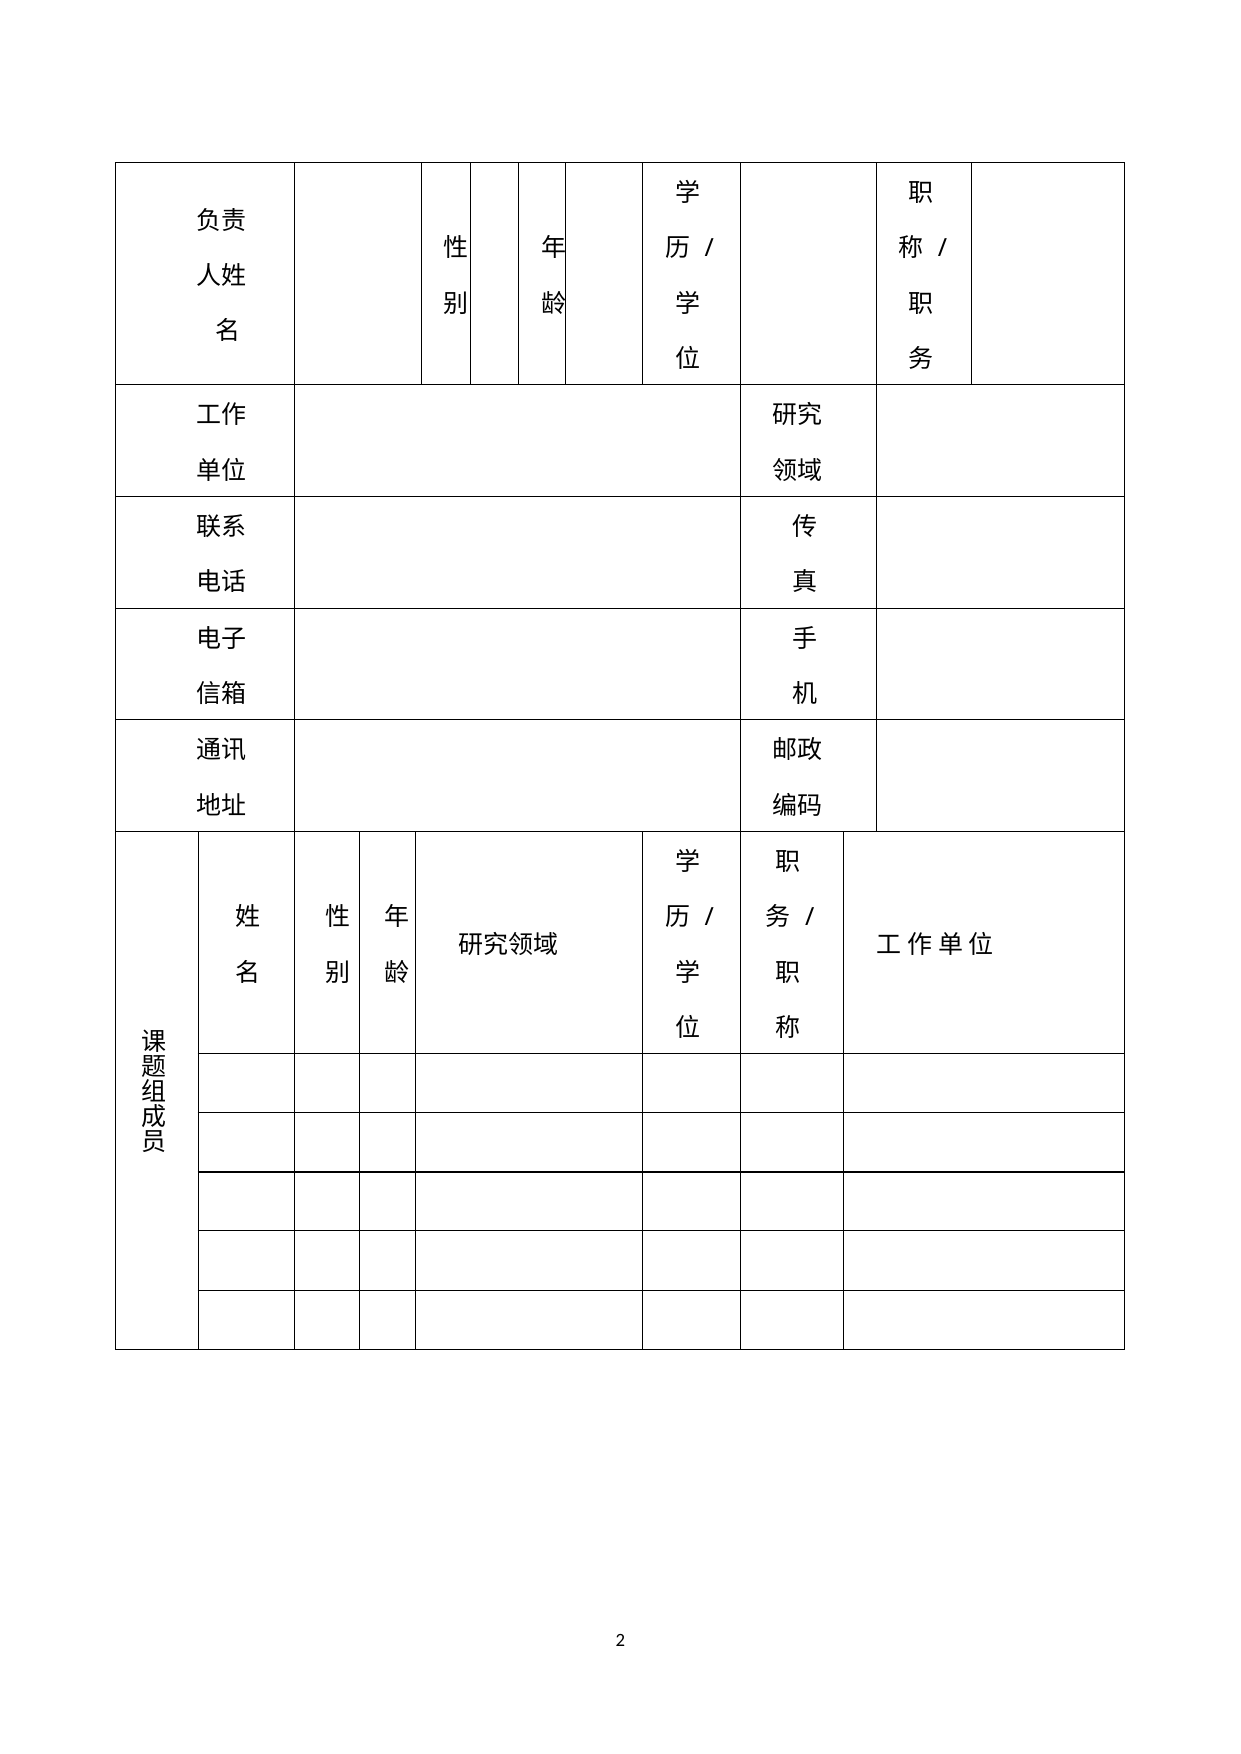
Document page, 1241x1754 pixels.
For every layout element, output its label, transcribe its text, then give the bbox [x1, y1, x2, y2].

table_cell [295, 1231, 359, 1289]
table_header 学历/学位 [643, 163, 740, 384]
table_cell [416, 1291, 642, 1348]
table_cell [741, 1231, 843, 1289]
table_cell [295, 1113, 359, 1171]
table_cell [844, 1173, 1124, 1230]
table_cell 职务/职称 [741, 832, 843, 1053]
table_header 负责人姓名 [116, 163, 294, 384]
table_cell [643, 1054, 740, 1112]
table_header [471, 163, 518, 384]
table_cell [295, 497, 740, 608]
table_cell [877, 609, 1124, 719]
table_cell [877, 720, 1124, 831]
table_cell [844, 1231, 1124, 1289]
table_cell [199, 1231, 294, 1289]
table_cell [360, 1291, 415, 1348]
table_cell 年龄 [360, 832, 415, 1053]
table_cell 课题组成员 [116, 832, 198, 1348]
table_cell [416, 1231, 642, 1289]
table_cell [295, 1173, 359, 1230]
table_cell [844, 1113, 1124, 1171]
table_cell [360, 1054, 415, 1112]
table_cell [741, 1113, 843, 1171]
table_cell [295, 385, 740, 496]
table_cell [199, 1173, 294, 1230]
table_cell [643, 1291, 740, 1348]
table_header [295, 163, 421, 384]
table_cell [741, 1173, 843, 1230]
table_cell [643, 1173, 740, 1230]
table_cell [295, 720, 740, 831]
table_cell 工作单位 [116, 385, 294, 496]
table_cell [199, 1113, 294, 1171]
table_header 性别 [422, 163, 470, 384]
table_cell [360, 1113, 415, 1171]
table_cell 学历/学位 [643, 832, 740, 1053]
table_cell 传 真 [741, 497, 876, 608]
table_cell 研究领域 [416, 832, 642, 1053]
table_cell 手 机 [741, 609, 876, 719]
table_header 职称/职务 [877, 163, 971, 384]
table_cell [416, 1113, 642, 1171]
table_cell 姓名 [199, 832, 294, 1053]
table_cell [643, 1113, 740, 1171]
table_cell [199, 1054, 294, 1112]
table_cell [416, 1173, 642, 1230]
table_cell [295, 1054, 359, 1112]
table_cell 通讯地址 [116, 720, 294, 831]
table_cell 工 作 单 位 [844, 832, 1124, 1053]
table_cell [416, 1054, 642, 1112]
table_cell [360, 1231, 415, 1289]
table_header [741, 163, 876, 384]
table_cell [741, 1291, 843, 1348]
table_cell [741, 1054, 843, 1112]
table_cell [877, 385, 1124, 496]
table_header [972, 163, 1124, 384]
table_cell [199, 1291, 294, 1348]
table_header 年龄 [519, 163, 565, 384]
table_cell 邮政编码 [741, 720, 876, 831]
table_cell 研究领域 [741, 385, 876, 496]
table_cell 联系电话 [116, 497, 294, 608]
table_cell [295, 609, 740, 719]
table_cell [360, 1173, 415, 1230]
table_cell [844, 1054, 1124, 1112]
table_cell [844, 1291, 1124, 1348]
table_cell 性别 [295, 832, 359, 1053]
table_cell [643, 1231, 740, 1289]
table_cell [877, 497, 1124, 608]
table_cell 电子信箱 [116, 609, 294, 719]
table_header [566, 163, 642, 384]
table_cell [295, 1291, 359, 1348]
